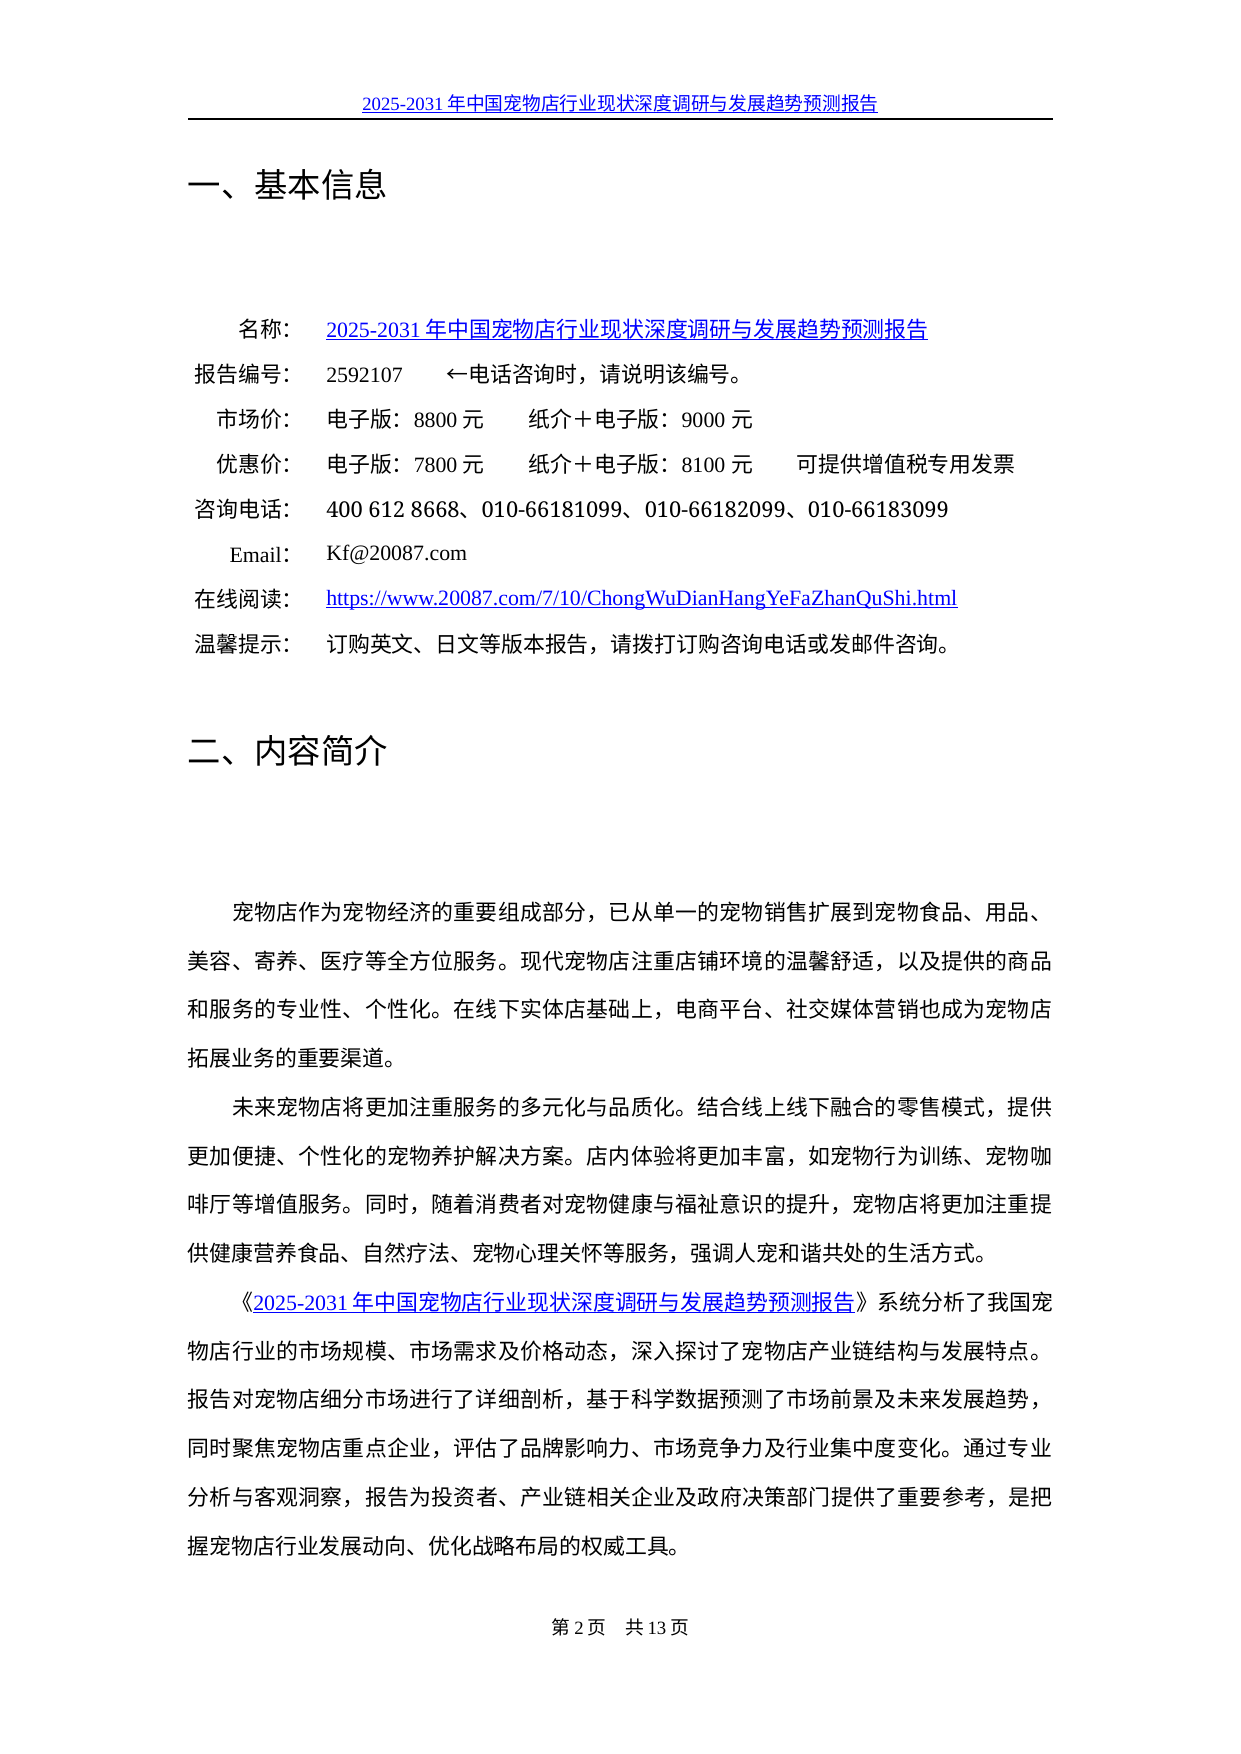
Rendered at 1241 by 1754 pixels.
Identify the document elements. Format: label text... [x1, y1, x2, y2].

title 一、基本信息 [187, 150, 1053, 215]
table_cell 市场价： [167, 402, 315, 447]
table_cell 咨询电话： [167, 492, 315, 537]
table_cell 400 612 8668、010-66181099、010-66182099、010-66183099 [315, 492, 1073, 537]
table_header 2025-2031年中国宠物店行业现状深度调研与发展趋势预测报告 [315, 312, 1073, 357]
table_cell 在线阅读： [167, 582, 315, 627]
table_cell 电子版：8800 元 纸介＋电子版：9000 元 [315, 402, 1073, 447]
table_cell 报告编号： [167, 357, 315, 402]
table_cell 2592107 ←电话咨询时，请说明该编号。 [315, 357, 1073, 402]
table_cell 优惠价： [167, 447, 315, 492]
table_cell Kf@20087.com [315, 537, 1073, 582]
table_cell 订购英文、日文等版本报告，请拨打订购咨询电话或发邮件咨询。 [315, 627, 1073, 672]
title 二、内容简介 [187, 717, 1053, 782]
table_cell 温馨提示： [167, 627, 315, 672]
table_cell [315, 582, 1073, 627]
table_header 名称： [167, 312, 315, 357]
table_cell 电子版：7800 元 纸介＋电子版：8100 元 可提供增值税专用发票 [315, 447, 1073, 492]
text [187, 894, 1053, 1561]
table_cell Email： [167, 537, 315, 582]
